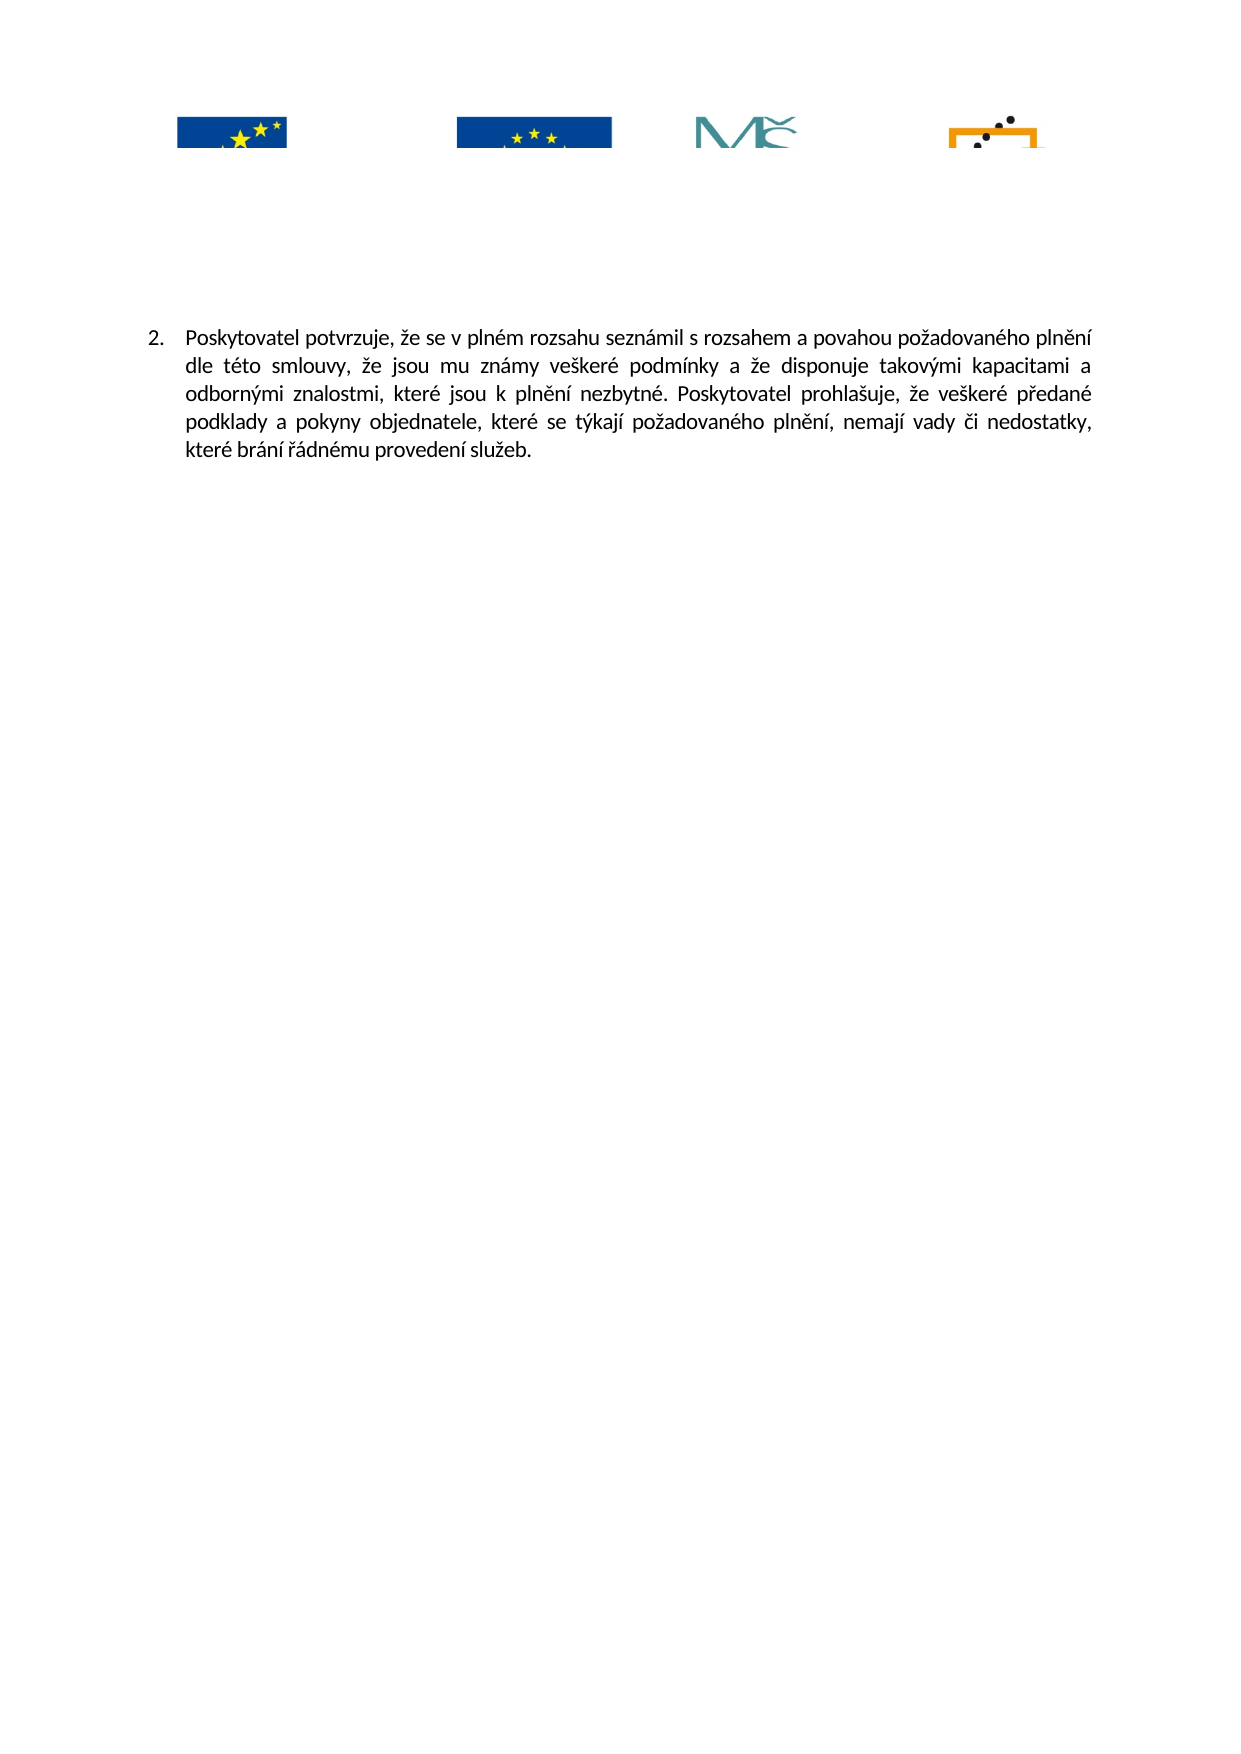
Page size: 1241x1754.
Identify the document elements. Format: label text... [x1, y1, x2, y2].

list Poskytovatel potvrzuje, že se v plném rozsahu seznámil s rozsahem a povahou požadovaného plnění dle této smlouvy, že jsou mu známy veškeré podmínky a že disponuje takovými kapacitami a odbornými znalostmi, které jsou k plnění nezbytné. Poskytovatel prohlašuje, že veškeré předané podklady a pokyny objednatele, které se týkají požadovaného plnění, nemají vady či nedostatky, které brání řádnému provedení služeb. [148, 148, 1093, 463]
picture [129, 76, 1138, 323]
